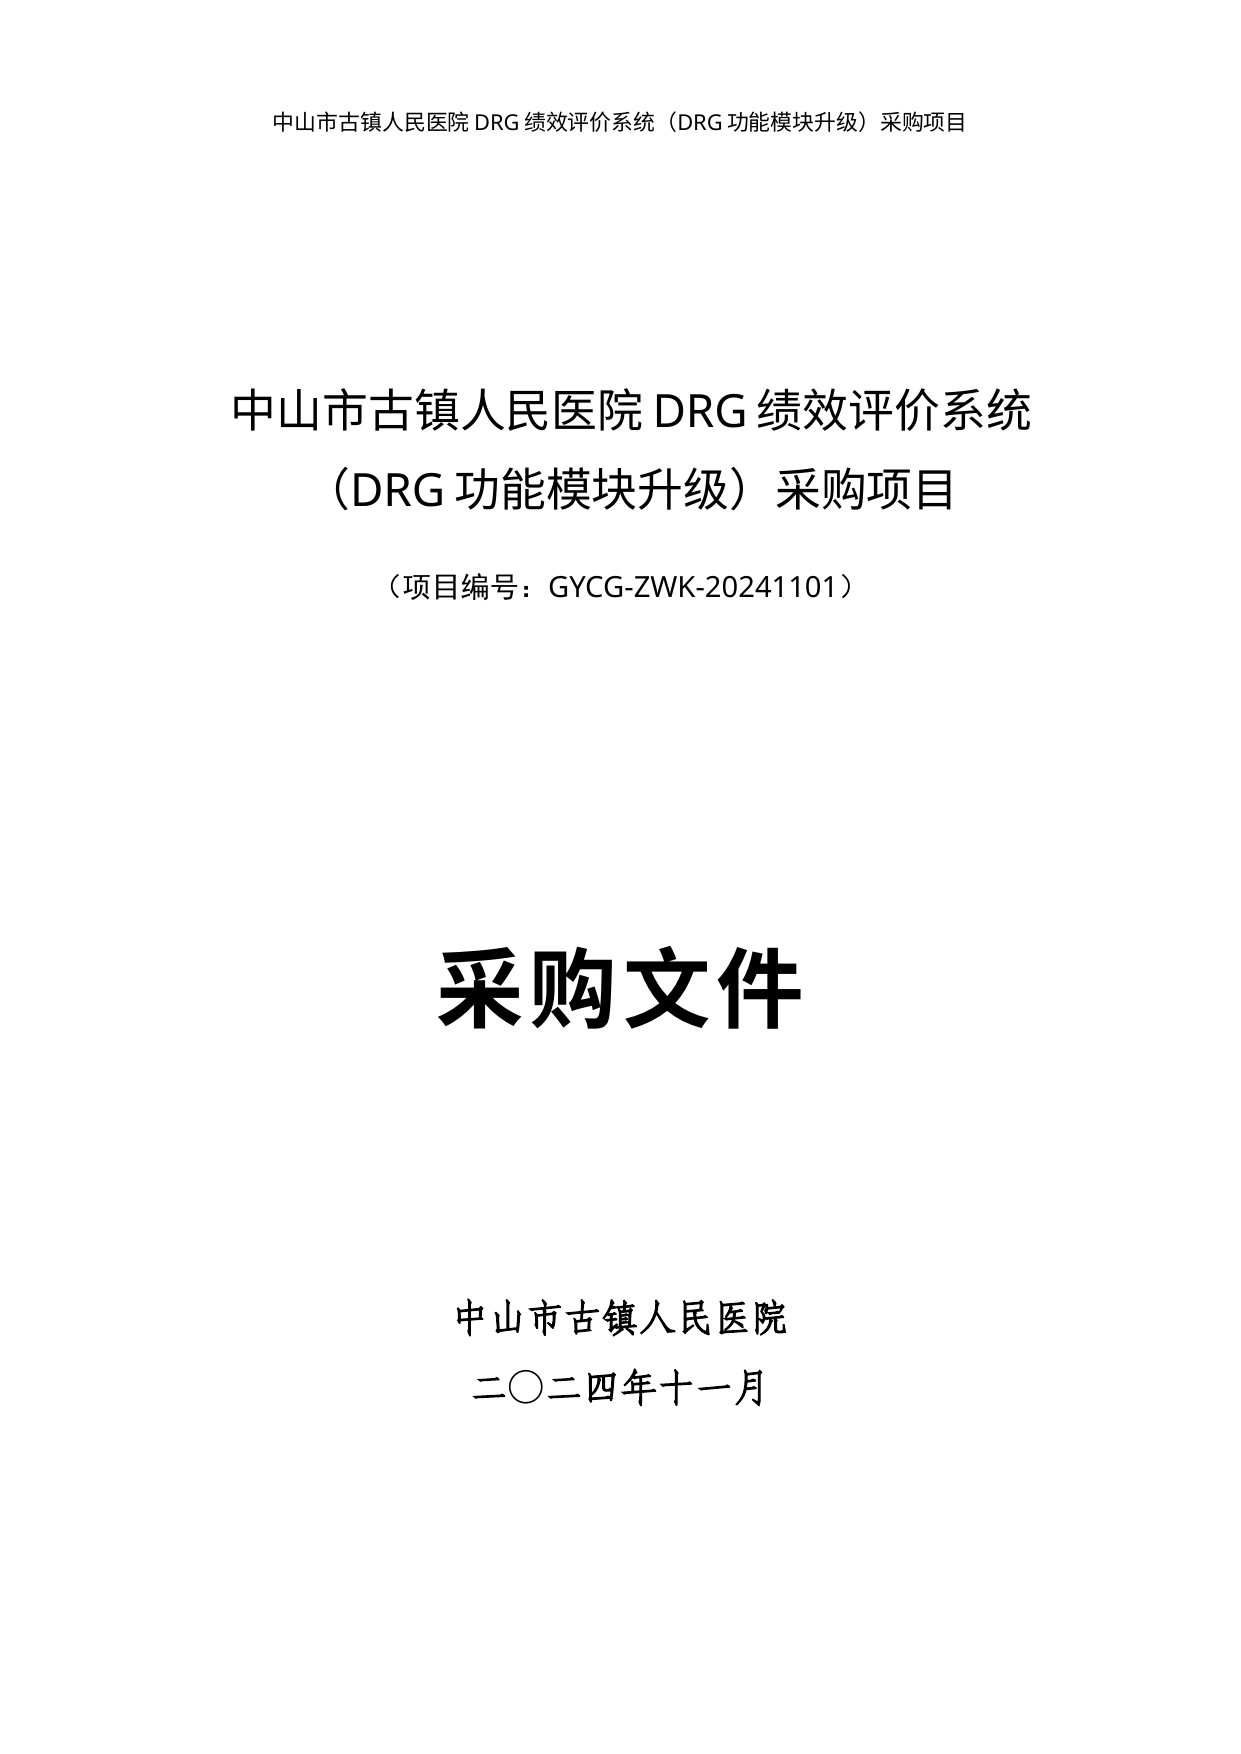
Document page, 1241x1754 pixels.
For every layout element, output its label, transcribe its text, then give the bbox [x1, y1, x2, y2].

text 二○二四年十一月 [177, 1357, 1063, 1412]
text 中山市古镇人民医院DRG绩效评价系统 [177, 375, 1063, 441]
text 中山市古镇人民医院 [177, 1293, 1063, 1336]
text （项目编号：GYCG-ZWK-20241101） [177, 566, 1063, 606]
text 采购文件 [177, 920, 1063, 1047]
text （DRG功能模块升级）采购项目 [177, 454, 1063, 520]
